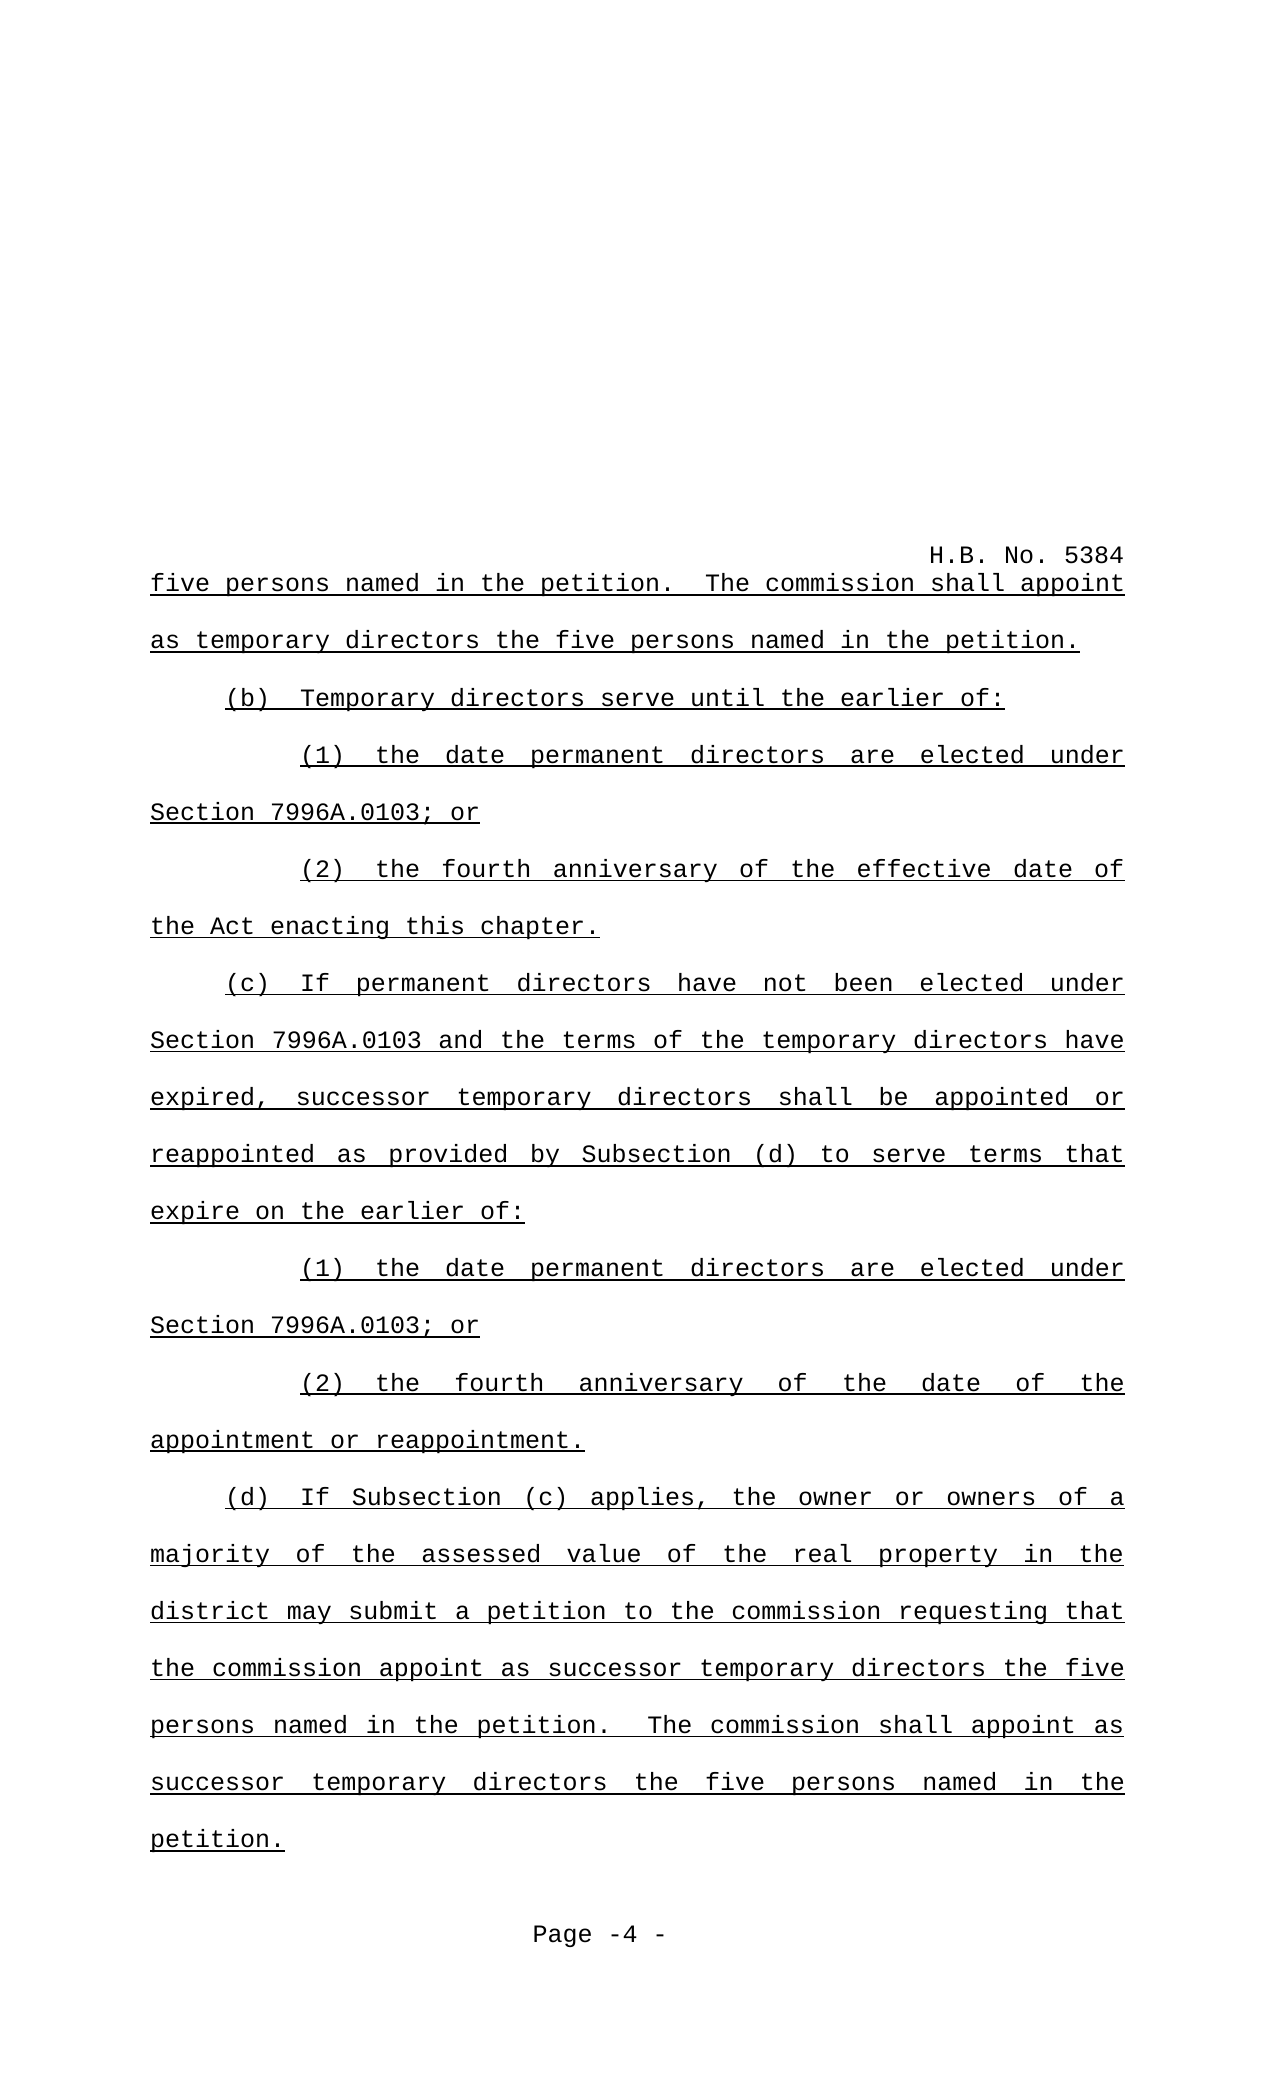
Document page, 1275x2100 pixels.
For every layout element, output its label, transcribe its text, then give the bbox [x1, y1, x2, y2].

text (d) If Subsection (c) applies, the owner or owners of a majority of the assessed value of the real property in the district may submit a petition to the commission requesting that the commission appoint as successor temporary directors the five persons named in the petition. The commission shall appoint as successor temporary directors the five persons named in the petition. [150, 1623, 1125, 1679]
text (d) If Subsection (c) applies, the owner or owners of a majority of the assessed value of the real property in the district may submit a petition to the commission requesting that the commission appoint as successor temporary directors the five persons named in the petition. The commission shall appoint as successor temporary directors the five persons named in the petition. [150, 1795, 1125, 1855]
text (1) the date permanent directors are elected under Section 7996A.0103; or [150, 1256, 1125, 1341]
text (d) If Subsection (c) applies, the owner or owners of a majority of the assessed value of the real property in the district may submit a petition to the commission requesting that the commission appoint as successor temporary directors the five persons named in the petition. The commission shall appoint as successor temporary directors the five persons named in the petition. [150, 1484, 1125, 1622]
text (2) the fourth anniversary of the date of the appointment or reappointment. [150, 1370, 1125, 1456]
text (c) If permanent directors have not been elected under Section 7996A.0103 and the terms of the temporary directors have expired, successor temporary directors shall be appointed or reappointed as provided by Subsection (d) to serve terms that expire on the earlier of: [150, 970, 1125, 1051]
text (c) If permanent directors have not been elected under Section 7996A.0103 and the terms of the temporary directors have expired, successor temporary directors shall be appointed or reappointed as provided by Subsection (d) to serve terms that expire on the earlier of: [150, 1052, 1125, 1108]
text (2) the fourth anniversary of the effective date of the Act enacting this chapter. [150, 856, 1125, 942]
text (c) If permanent directors have not been elected under Section 7996A.0103 and the terms of the temporary directors have expired, successor temporary directors shall be appointed or reappointed as provided by Subsection (d) to serve terms that expire on the earlier of: [150, 1110, 1125, 1165]
text (1) the date permanent directors are elected under Section 7996A.0103; or [150, 742, 1125, 828]
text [150, 571, 1125, 594]
text (c) If permanent directors have not been elected under Section 7996A.0103 and the terms of the temporary directors have expired, successor temporary directors shall be appointed or reappointed as provided by Subsection (d) to serve terms that expire on the earlier of: [150, 1167, 1125, 1227]
text (d) If Subsection (c) applies, the owner or owners of a majority of the assessed value of the real property in the district may submit a petition to the commission requesting that the commission appoint as successor temporary directors the five persons named in the petition. The commission shall appoint as successor temporary directors the five persons named in the petition. [150, 1680, 1125, 1793]
text (b) Temporary directors serve until the earlier of: [150, 685, 1125, 713]
